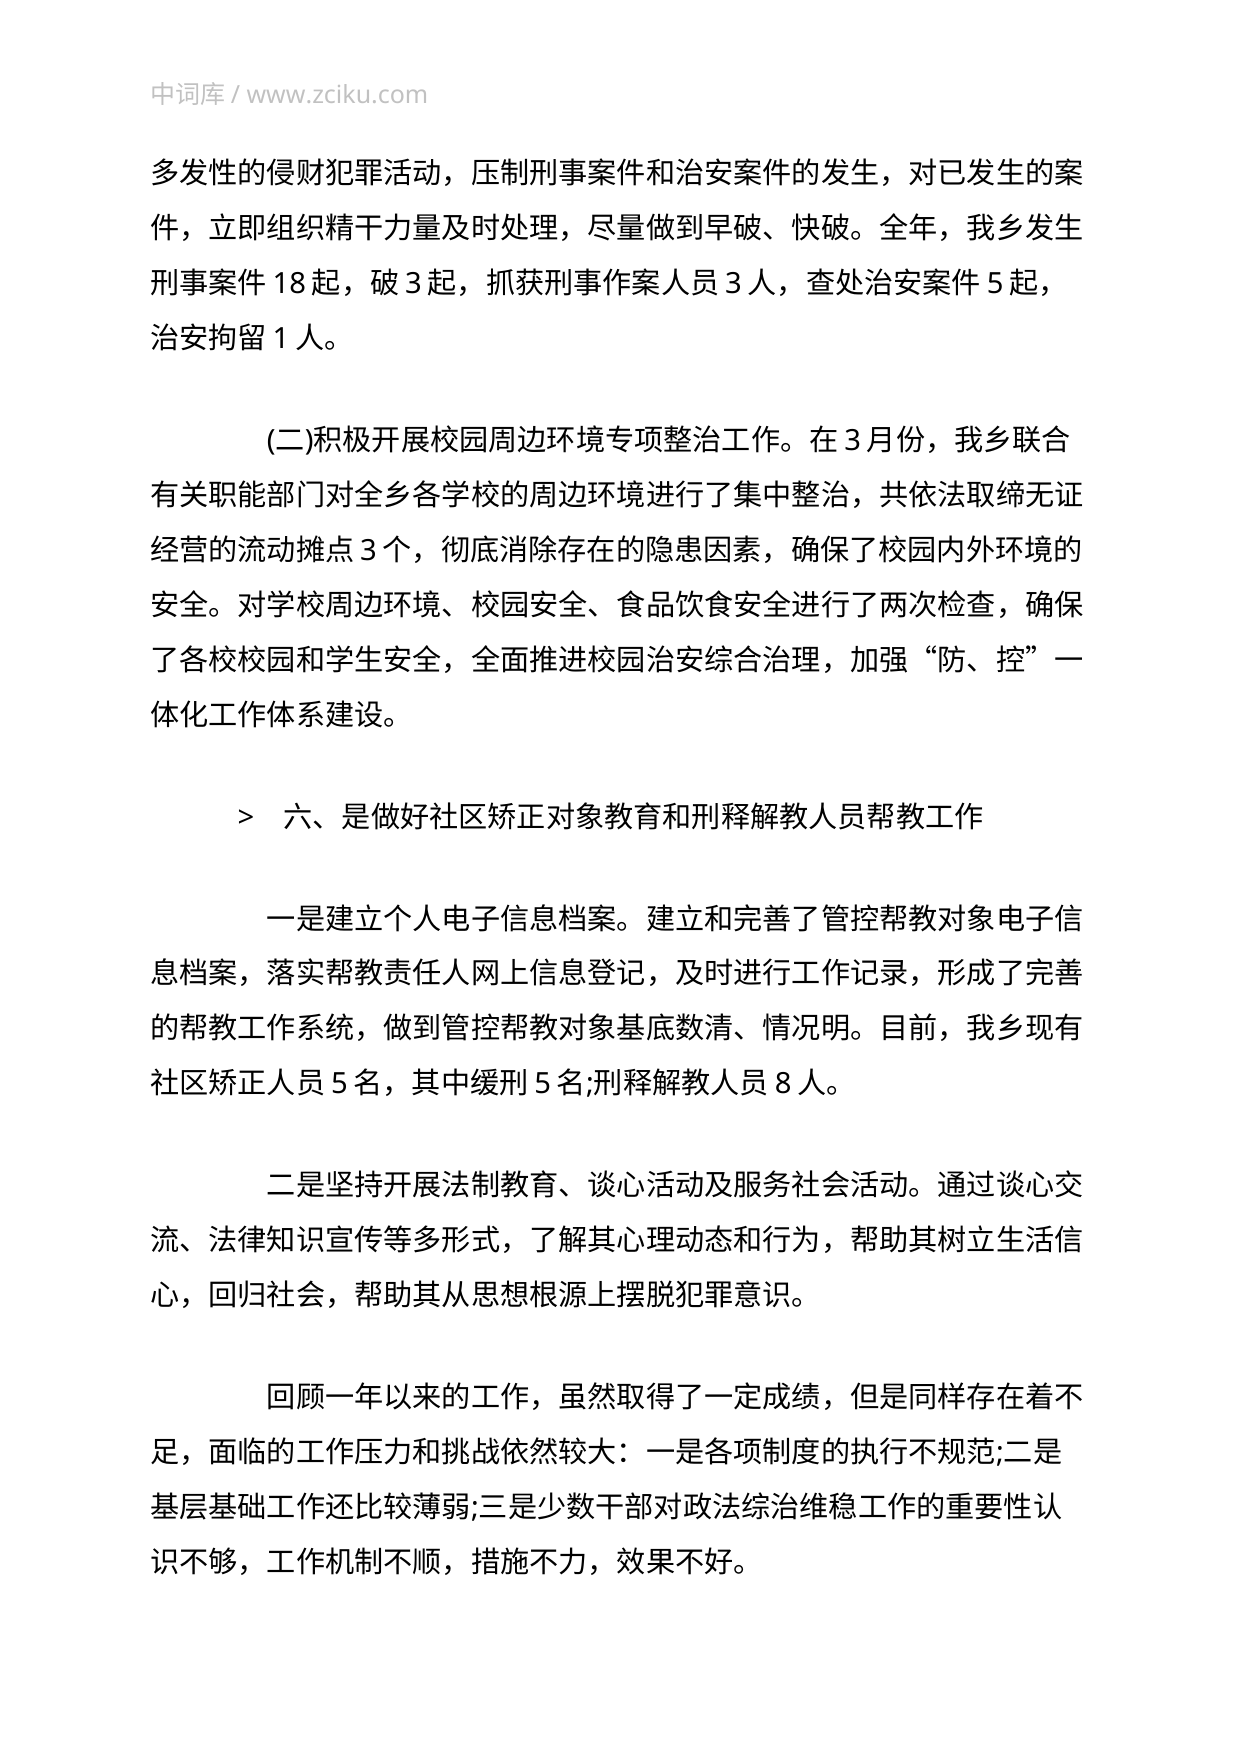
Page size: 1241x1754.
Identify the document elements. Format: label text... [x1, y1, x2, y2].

text 二是坚持开展法制教育、谈心活动及服务社会活动。通过谈心交流、法律知识宣传等多形式，了解其心理动态和行为，帮助其树立生活信心，回归社会，帮助其从思想根源上摆脱犯罪意识。 [150, 1162, 1090, 1314]
text 回顾一年以来的工作，虽然取得了一定成绩，但是同样存在着不足，面临的工作压力和挑战依然较大：一是各项制度的执行不规范;二是基层基础工作还比较薄弱;三是少数干部对政法综治维稳工作的重要性认识不够，工作机制不顺，措施不力，效果不好。 [150, 1373, 1090, 1581]
text (二)积极开展校园周边环境专项整治工作。在3月份，我乡联合有关职能部门对全乡各学校的周边环境进行了集中整治，共依法取缔无证经营的流动摊点3个，彻底消除存在的隐患因素，确保了校园内外环境的安全。对学校周边环境、校园安全、食品饮食安全进行了两次检查，确保了各校校园和学生安全，全面推进校园治安综合治理，加强“防、控”一体化工作体系建设。 [150, 417, 1090, 734]
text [150, 150, 1090, 357]
text > 六、是做好社区矫正对象教育和刑释解教人员帮教工作 [150, 793, 1090, 836]
text 一是建立个人电子信息档案。建立和完善了管控帮教对象电子信息档案，落实帮教责任人网上信息登记，及时进行工作记录，形成了完善的帮教工作系统，做到管控帮教对象基底数清、情况明。目前，我乡现有社区矫正人员5名，其中缓刑5名;刑释解教人员8人。 [150, 895, 1090, 1102]
